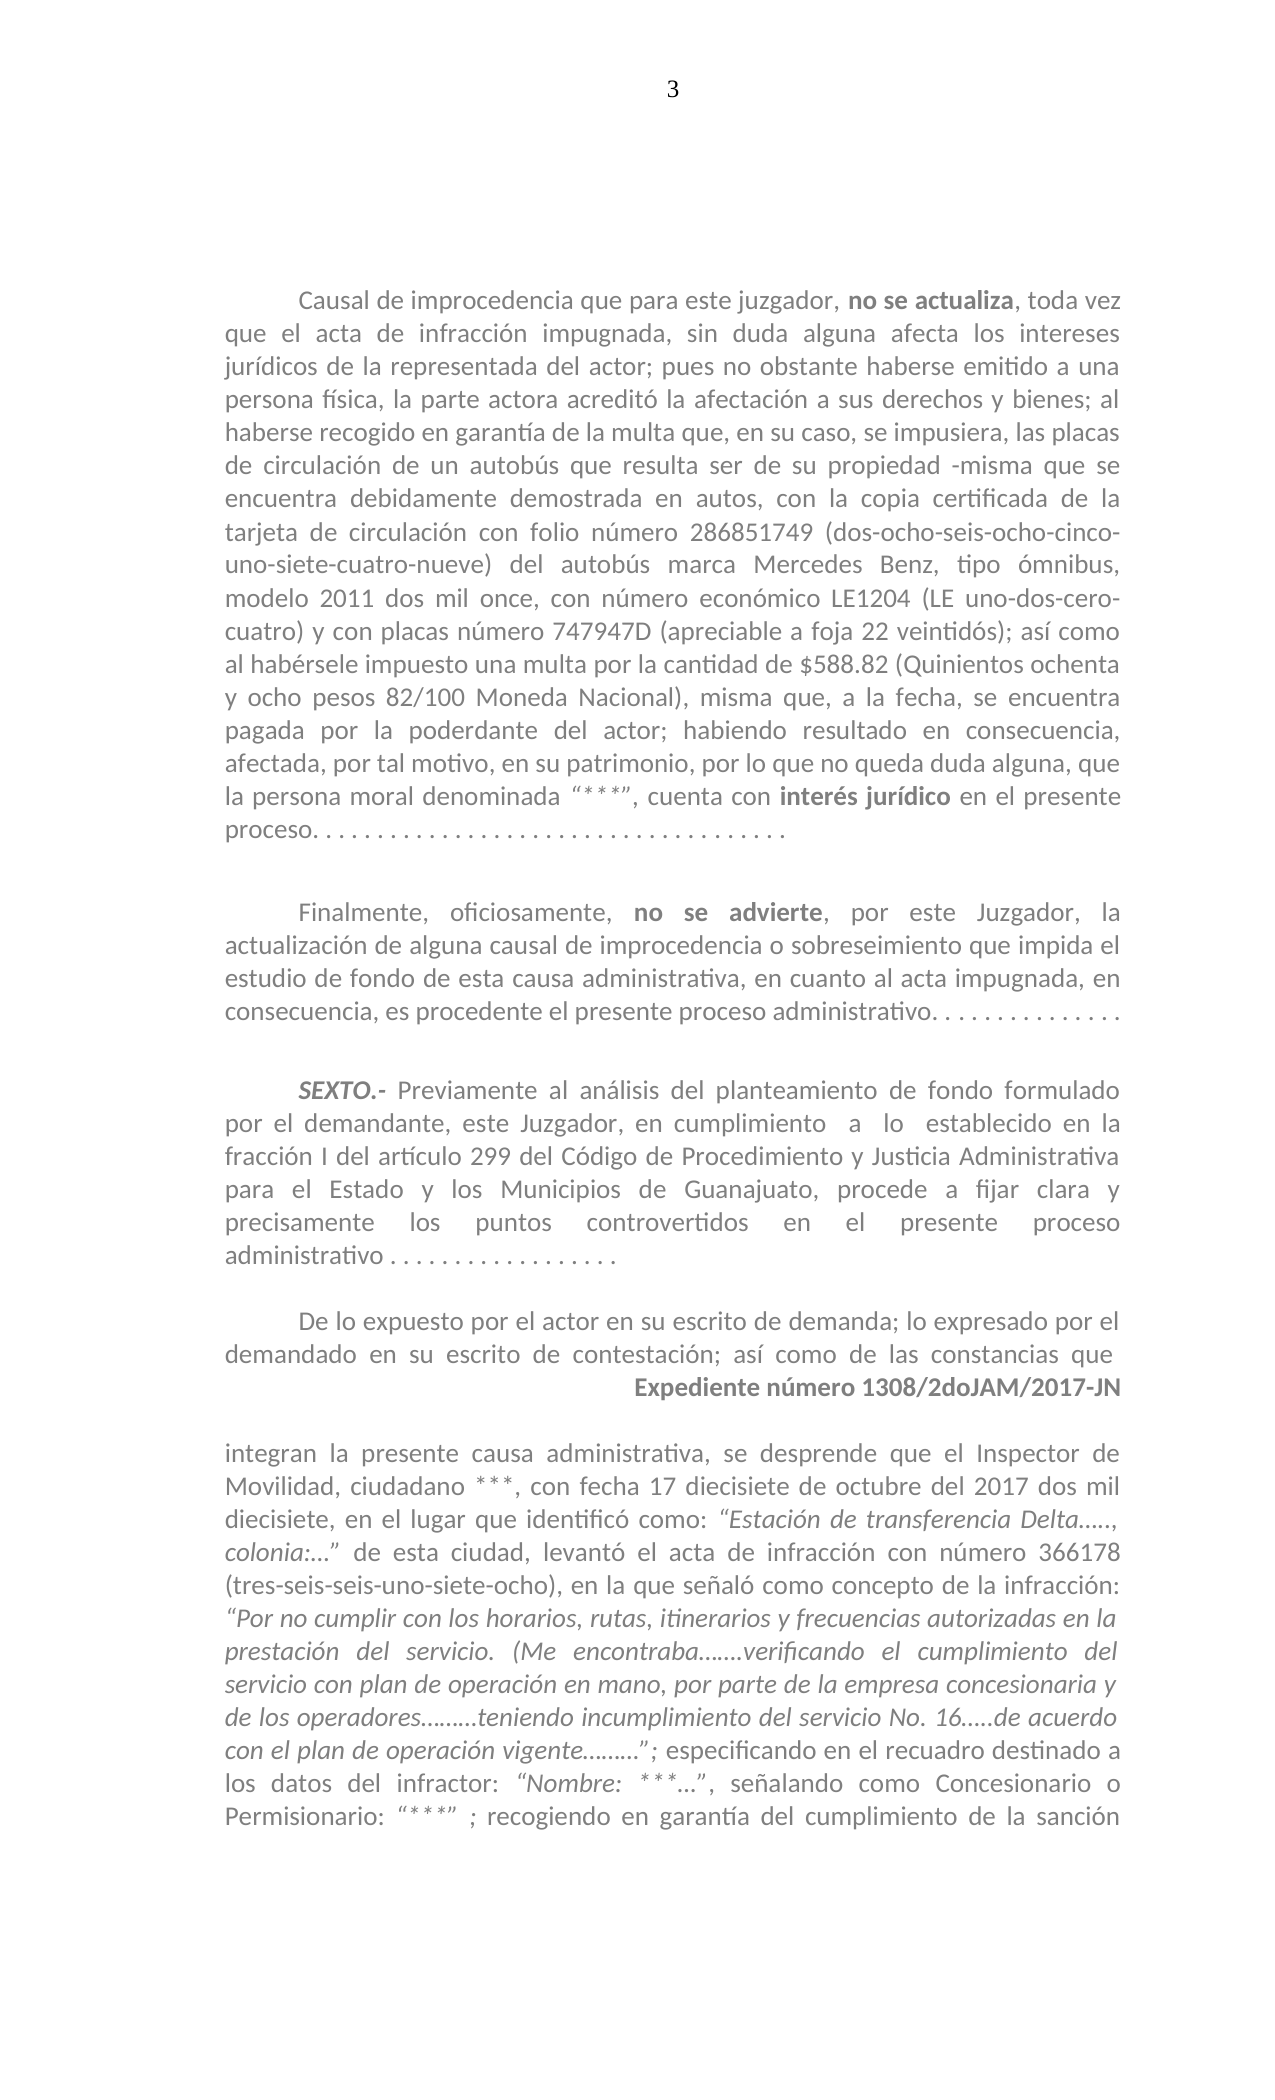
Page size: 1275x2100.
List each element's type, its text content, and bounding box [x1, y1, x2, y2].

text Causal de improcedencia que para este juzgador, no se actualiza, toda vez que el acta de infracción impugnada, sin duda alguna afecta los intereses jurídicos de la representada del actor; pues no obstante haberse emitido a una persona física, la parte actora acreditó la afectación a sus derechos y bienes; al haberse recogido en garantía de la multa que, en su caso, se impusiera, las placas de circulación de un autobús que resulta ser de su propiedad -misma que se encuentra debidamente demostrada en autos, con la copia certificada de la tarjeta de circulación con folio número 286851749 (dos-ocho-seis-ocho-cinco-uno-siete-cuatro-nueve) del autobús marca Mercedes Benz, tipo ómnibus, modelo 2011 dos mil once, con número económico LE1204 (LE uno-dos-cero-cuatro) y con placas número 747947D (apreciable a foja 22 veintidós); así como al habérsele impuesto una multa por la cantidad de $588.82 (Quinientos ochenta y ocho pesos 82/100 Moneda Nacional), misma que, a la fecha, se encuentra pagada por la poderdante del actor; habiendo resultado en consecuencia, afectada, por tal motivo, en su patrimonio, por lo que no queda duda alguna, que la persona moral denominada “***”, cuenta con interés jurídico en el presente proceso. . . . . . . . . . . . . . . . . . . . . . . . . . . . . . . . . . . . . [224, 283, 1121, 845]
text Finalmente, oficiosamente, no se advierte, por este Juzgador, la actualización de alguna causal de improcedencia o sobreseimiento que impida el estudio de fondo de esta causa administrativa, en cuanto al acta impugnada, en consecuencia, es procedente el presente proceso administrativo. . . . . . . . . . . . . . . [224, 895, 1121, 1027]
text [224, 1436, 1121, 1832]
text Expediente número 1308/2doJAM/2017-JN [224, 1370, 1121, 1403]
text SEXTO.- Previamente al análisis del planteamiento de fondo formulado por el demandante, este Juzgador, en cumplimiento a lo establecido en la fracción I del artículo 299 del Código de Procedimiento y Justicia Administrativa para el Estado y los Municipios de Guanajuato, procede a fijar clara y precisamente los puntos controvertidos en el presente proceso administrativo . . . . . . . . . . . . . . . . . . [224, 1073, 1121, 1271]
text De lo expuesto por el actor en su escrito de demanda; lo expresado por el demandado en su escrito de contestación; así como de las constancias que [224, 1304, 1121, 1370]
